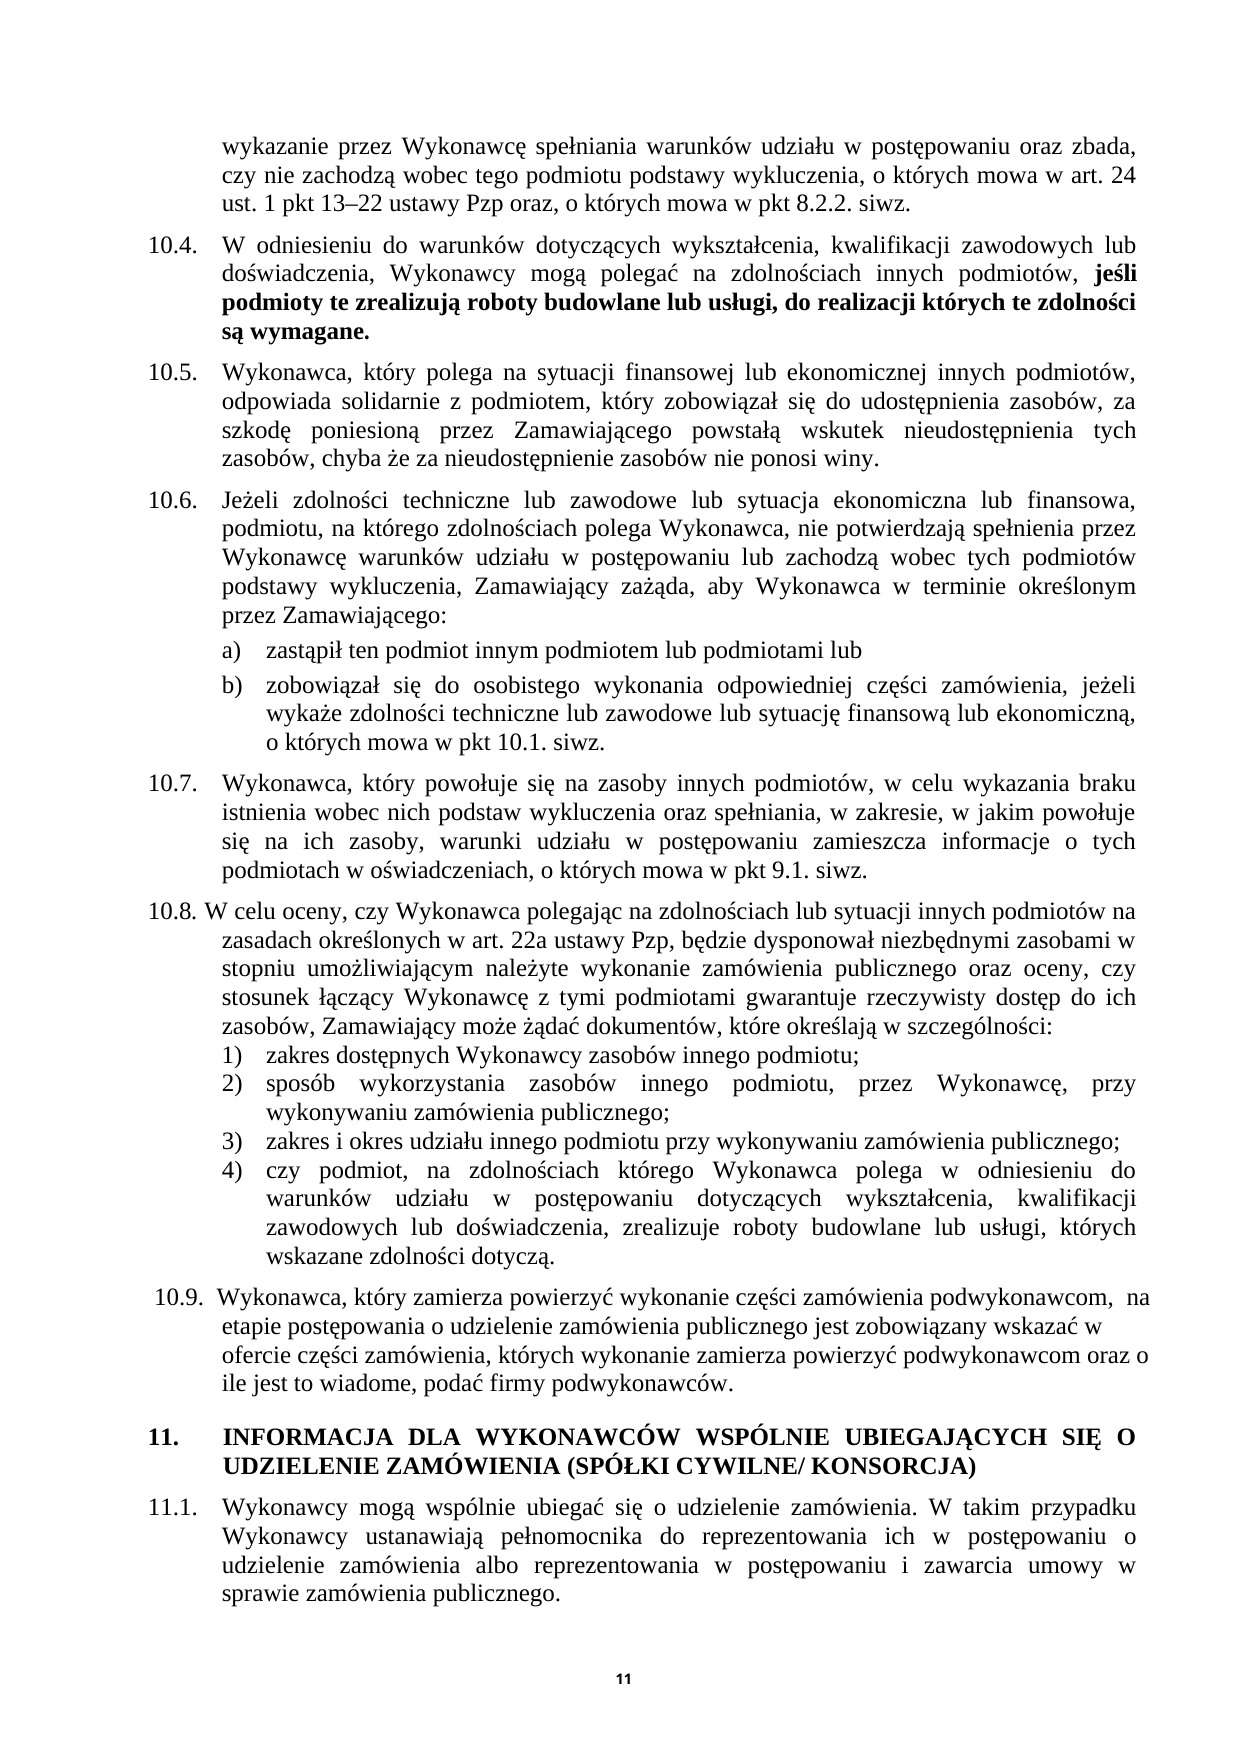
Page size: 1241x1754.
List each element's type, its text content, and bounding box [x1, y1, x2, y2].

text 11.1. Wykonawcy mogą wspólnie ubiegać się o udzielenie zamówienia. W takim przypadku Wykonawcy ustanawiają pełnomocnika do reprezentowania ich w postępowaniu o udzielenie zamówienia albo reprezentowania w postępowaniu i zawarcia umowy w sprawie zamówienia publicznego. [148, 1492, 1137, 1607]
text 11. INFORMACJA DLA WYKONAWCÓW WSPÓLNIE UBIEGAJĄCYCH SIĘ O UDZIELENIE ZAMÓWIENIA (SPÓŁKI CYWILNE/ KONSORCJA) [148, 1422, 1137, 1480]
text 10.8. W celu oceny, czy Wykonawca polegając na zdolnościach lub sytuacji innych podmiotów na zasadach określonych w art. 22a ustawy Pzp, będzie dysponował niezbędnymi zasobami w stopniu umożliwiającym należyte wykonanie zamówienia publicznego oraz oceny, czy stosunek łączący Wykonawcę z tymi podmiotami gwarantuje rzeczywisty dostęp do ich zasobów, Zamawiający może żądać dokumentów, które określają w szczególności: [148, 896, 1137, 1040]
text a) zastąpił ten podmiot innym podmiotem lub podmiotami lub [222, 635, 1137, 663]
text 10.6. Jeżeli zdolności techniczne lub zawodowe lub sytuacja ekonomiczna lub finansowa, podmiotu, na którego zdolnościach polega Wykonawca, nie potwierdzają spełnienia przez Wykonawcę warunków udziału w postępowaniu lub zachodzą wobec tych podmiotów podstawy wykluczenia, Zamawiający zażąda, aby Wykonawca w terminie określonym przez Zamawiającego: [148, 485, 1137, 628]
text 10.7. Wykonawca, który powołuje się na zasoby innych podmiotów, w celu wykazania braku istnienia wobec nich podstaw wykluczenia oraz spełniania, w zakresie, w jakim powołuje się na ich zasoby, warunki udziału w postępowaniu zamieszcza informacje o tych podmiotach w oświadczeniach, o których mowa w pkt 9.1. siwz. [148, 768, 1137, 883]
text 10.9. Wykonawca, który zamierza powierzyć wykonanie części zamówienia podwykonawcom, na etapie postępowania o udzielenie zamówienia publicznego jest zobowiązany wskazać w ofercie części zamówienia, których wykonanie zamierza powierzyć podwykonawcom oraz o ile jest to wiadome, podać firmy podwykonawców. [148, 1282, 1152, 1397]
text 10.4. W odniesieniu do warunków dotyczących wykształcenia, kwalifikacji zawodowych lub doświadczenia, Wykonawcy mogą polegać na zdolnościach innych podmiotów, jeśli podmioty te zrealizują roboty budowlane lub usługi, do realizacji których te zdolności są wymagane. [148, 230, 1137, 345]
text 1) zakres dostępnych Wykonawcy zasobów innego podmiotu; [221, 1040, 1137, 1068]
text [148, 131, 1137, 217]
text 4) czy podmiot, na zdolnościach którego Wykonawca polega w odniesieniu do warunków udziału w postępowaniu dotyczących wykształcenia, kwalifikacji zawodowych lub doświadczenia, zrealizuje roboty budowlane lub usługi, których wskazane zdolności dotyczą. [222, 1155, 1137, 1270]
text 2) sposób wykorzystania zasobów innego podmiotu, przez Wykonawcę, przy wykonywaniu zamówienia publicznego; [222, 1068, 1137, 1126]
text 10.5. Wykonawca, który polega na sytuacji finansowej lub ekonomicznej innych podmiotów, odpowiada solidarnie z podmiotem, który zobowiązał się do udostępnienia zasobów, za szkodę poniesioną przez Zamawiającego powstałą wskutek nieudostępnienia tych zasobów, chyba że za nieudostępnienie zasobów nie ponosi winy. [148, 357, 1137, 472]
text b) zobowiązał się do osobistego wykonania odpowiedniej części zamówienia, jeżeli wykaże zdolności techniczne lub zawodowe lub sytuację finansową lub ekonomiczną, o których mowa w pkt 10.1. siwz. [222, 670, 1137, 756]
text 3) zakres i okres udziału innego podmiotu przy wykonywaniu zamówienia publicznego; [222, 1126, 1137, 1155]
